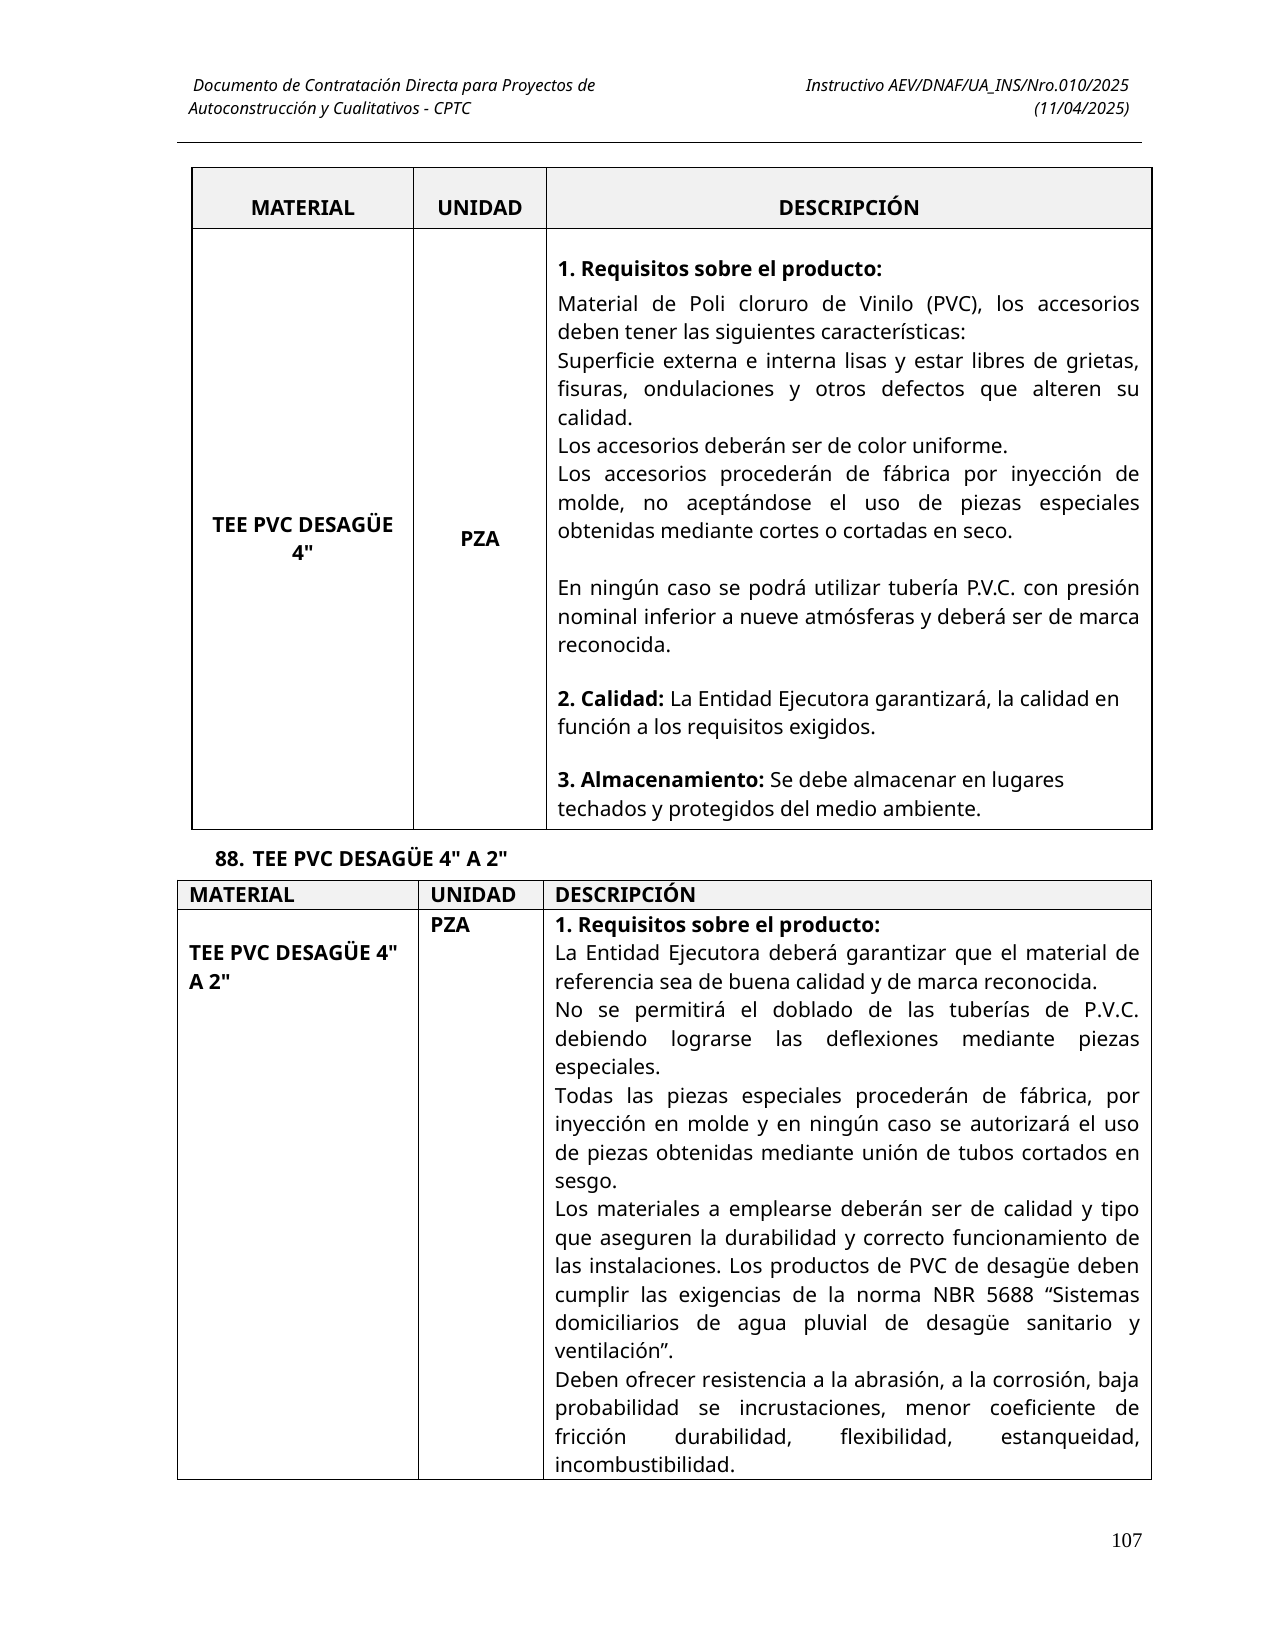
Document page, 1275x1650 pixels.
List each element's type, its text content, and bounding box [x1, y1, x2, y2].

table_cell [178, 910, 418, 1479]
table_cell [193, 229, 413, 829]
list TEE PVC DESAGÜE 4" A 2" [215, 844, 1142, 872]
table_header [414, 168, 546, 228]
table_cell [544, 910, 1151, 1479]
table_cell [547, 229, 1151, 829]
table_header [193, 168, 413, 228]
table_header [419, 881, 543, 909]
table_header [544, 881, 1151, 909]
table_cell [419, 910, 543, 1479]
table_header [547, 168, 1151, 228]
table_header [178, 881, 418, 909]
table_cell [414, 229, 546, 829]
